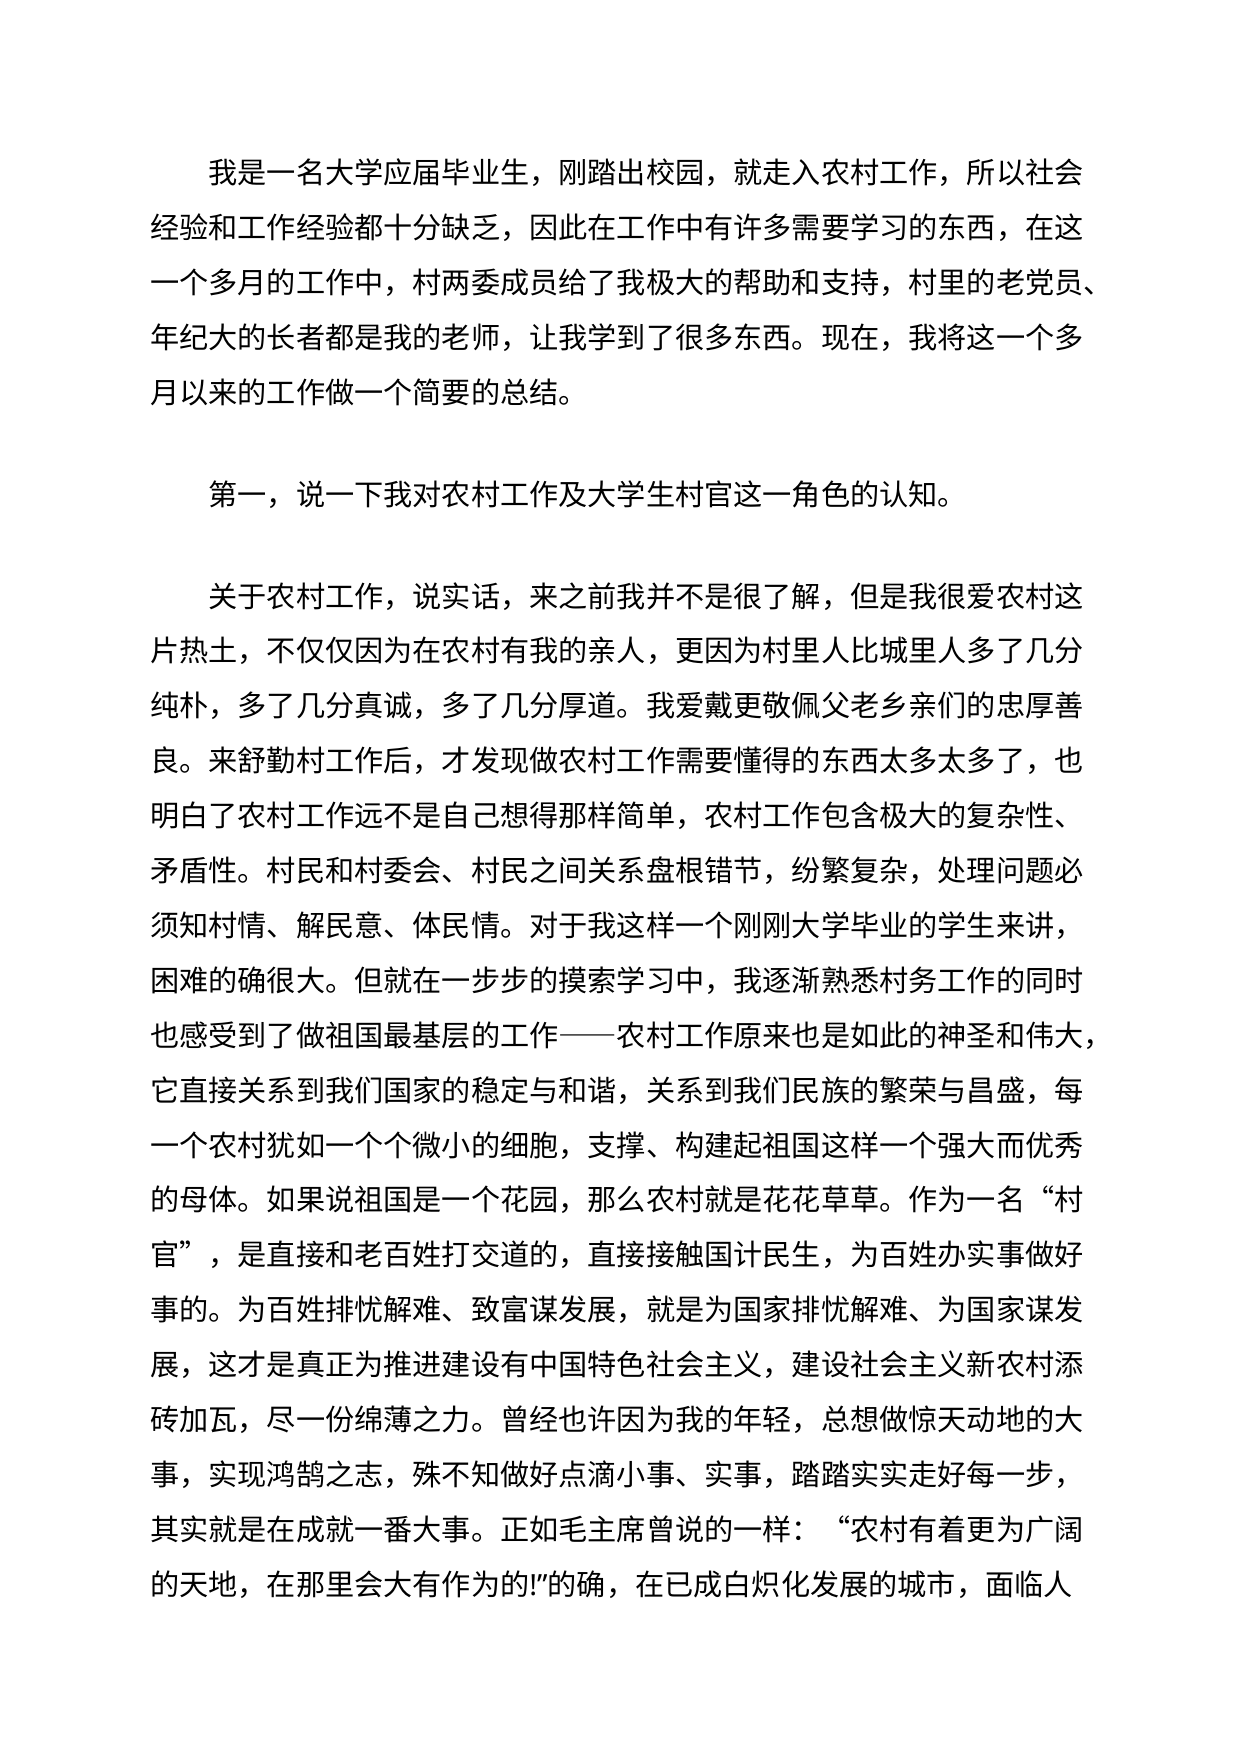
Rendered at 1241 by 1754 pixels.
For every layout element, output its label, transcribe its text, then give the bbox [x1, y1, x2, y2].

text 第一，说一下我对农村工作及大学生村官这一角色的认知。 [150, 471, 1090, 514]
text 我是一名大学应届毕业生，刚踏出校园，就走入农村工作，所以社会经验和工作经验都十分缺乏，因此在工作中有许多需要学习的东西，在这一个多月的工作中，村两委成员给了我极大的帮助和支持，村里的老党员、年纪大的长者都是我的老师，让我学到了很多东西。现在，我将这一个多月以来的工作做一个简要的总结。 [150, 150, 1090, 412]
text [150, 573, 1090, 1604]
